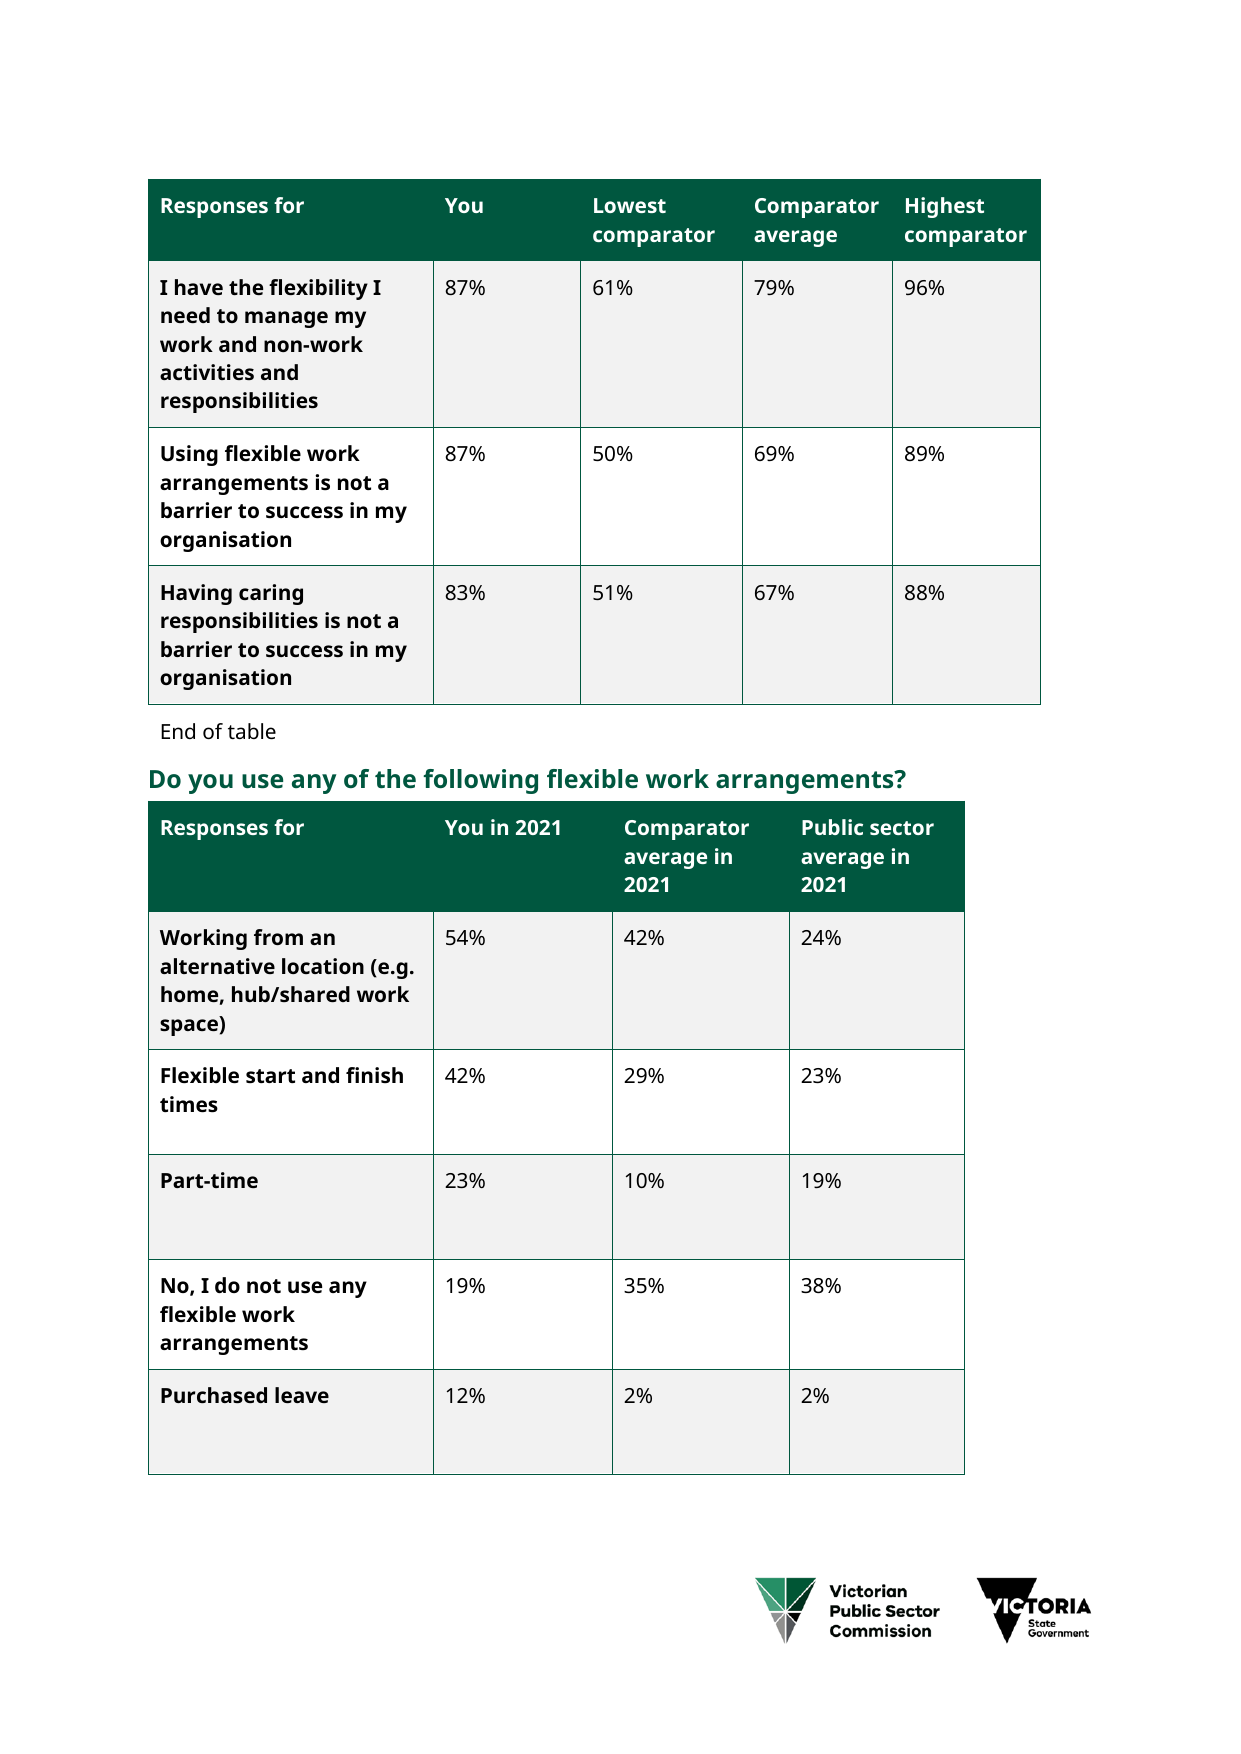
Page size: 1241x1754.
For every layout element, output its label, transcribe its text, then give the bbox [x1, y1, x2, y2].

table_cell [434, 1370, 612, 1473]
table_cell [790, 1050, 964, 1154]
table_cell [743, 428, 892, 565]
subtitle Do you use any of the following flexible work arrangements? [148, 761, 1092, 796]
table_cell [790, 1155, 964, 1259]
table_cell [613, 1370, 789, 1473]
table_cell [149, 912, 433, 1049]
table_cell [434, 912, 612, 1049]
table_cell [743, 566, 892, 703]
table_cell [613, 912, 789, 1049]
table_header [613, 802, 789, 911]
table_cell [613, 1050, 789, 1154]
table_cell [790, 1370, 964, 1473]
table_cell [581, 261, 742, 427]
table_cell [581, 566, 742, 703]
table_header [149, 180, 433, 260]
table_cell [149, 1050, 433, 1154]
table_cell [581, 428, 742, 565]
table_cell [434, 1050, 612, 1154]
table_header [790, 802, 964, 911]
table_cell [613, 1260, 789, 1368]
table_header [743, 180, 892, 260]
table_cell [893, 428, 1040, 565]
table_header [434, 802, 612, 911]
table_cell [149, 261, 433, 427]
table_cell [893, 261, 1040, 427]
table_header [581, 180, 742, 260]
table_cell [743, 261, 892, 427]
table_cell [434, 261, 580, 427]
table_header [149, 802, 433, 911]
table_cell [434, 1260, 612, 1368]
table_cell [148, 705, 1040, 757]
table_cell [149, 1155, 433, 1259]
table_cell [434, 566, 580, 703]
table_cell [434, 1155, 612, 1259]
picture [754, 1577, 1093, 1645]
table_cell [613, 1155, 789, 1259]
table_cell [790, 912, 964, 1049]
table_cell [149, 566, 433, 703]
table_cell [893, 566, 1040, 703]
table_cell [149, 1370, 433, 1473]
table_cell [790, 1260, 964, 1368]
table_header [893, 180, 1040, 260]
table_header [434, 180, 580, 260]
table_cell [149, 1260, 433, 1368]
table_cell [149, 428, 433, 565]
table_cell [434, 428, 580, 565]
